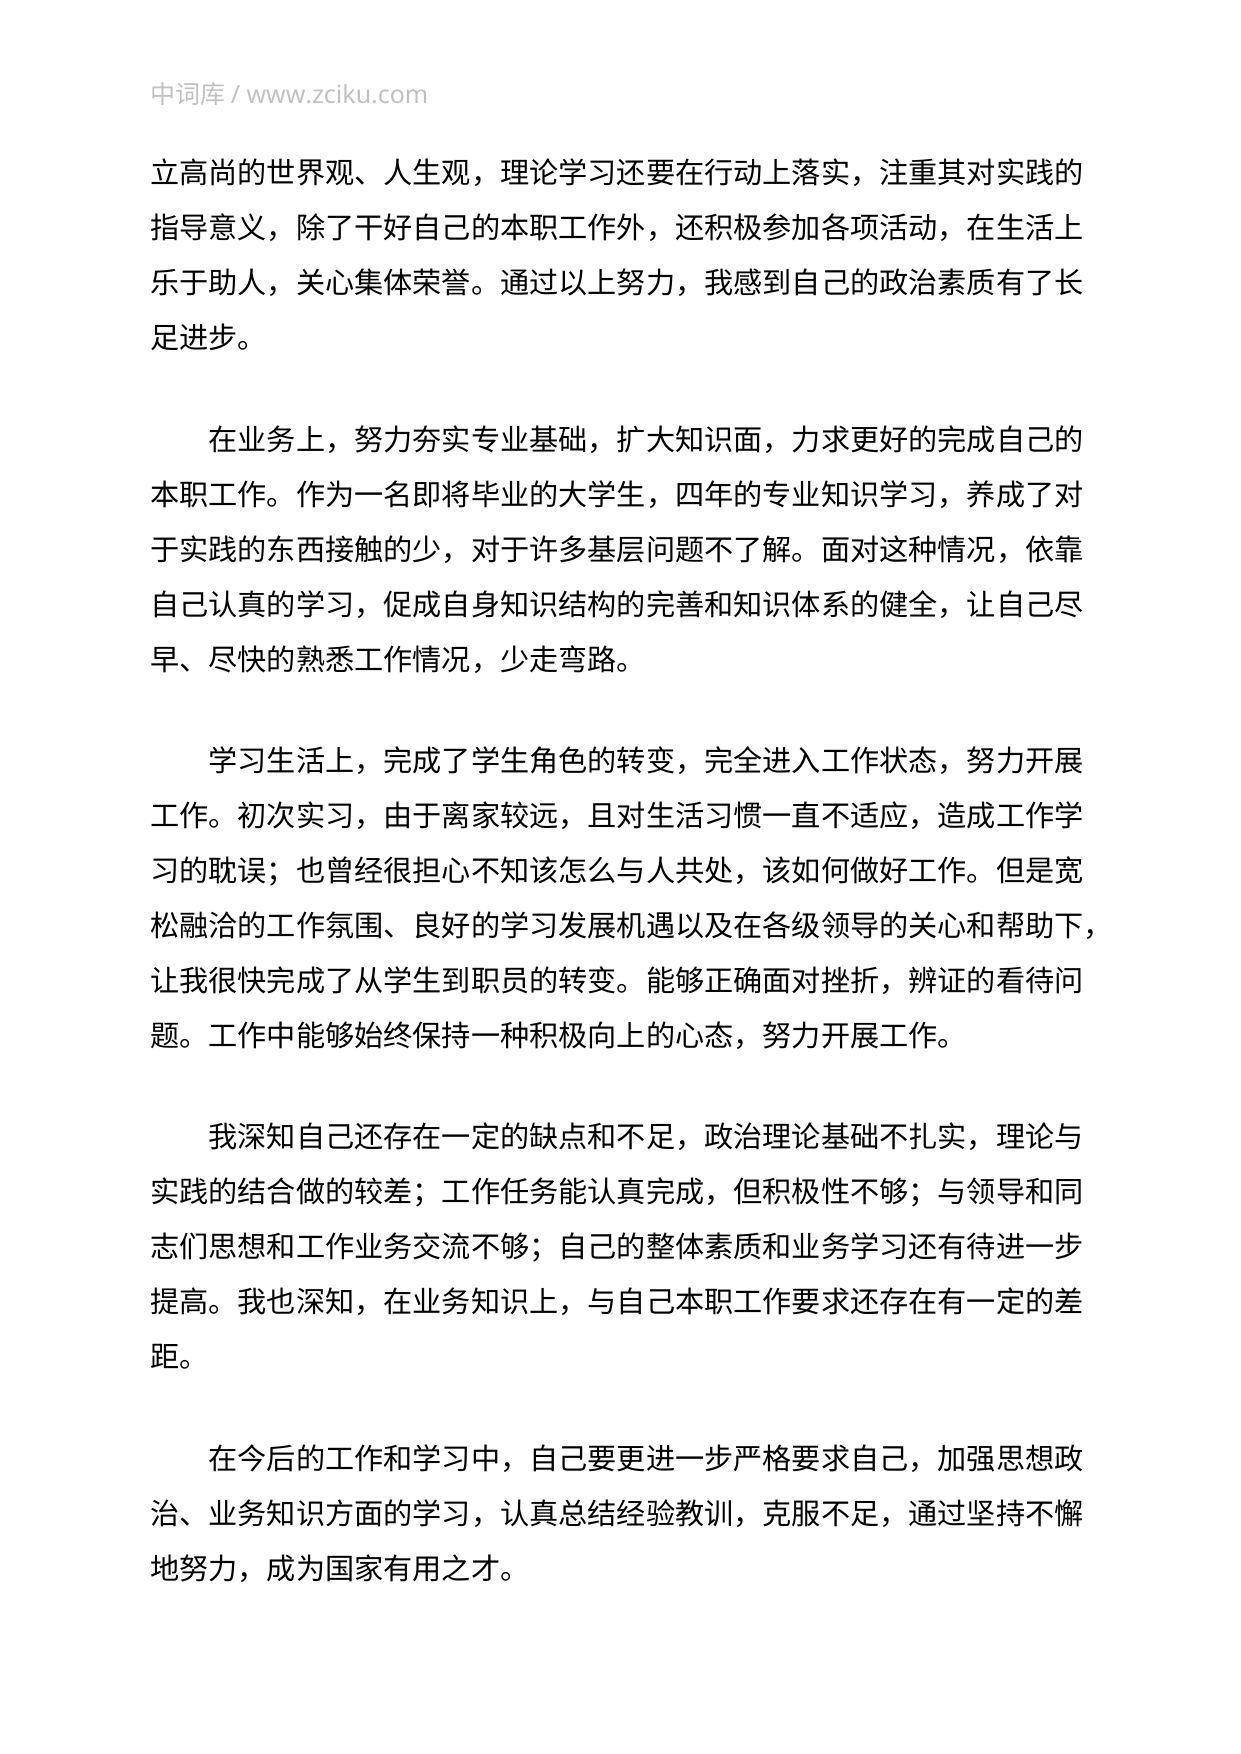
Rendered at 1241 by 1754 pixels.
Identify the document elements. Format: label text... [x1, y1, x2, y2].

text 学习生活上，完成了学生角色的转变，完全进入工作状态，努力开展工作。初次实习，由于离家较远，且对生活习惯一直不适应，造成工作学习的耽误；也曾经很担心不知该怎么与人共处，该如何做好工作。但是宽松融洽的工作氛围、良好的学习发展机遇以及在各级领导的关心和帮助下，让我很快完成了从学生到职员的转变。能够正确面对挫折，辨证的看待问题。工作中能够始终保持一种积极向上的心态，努力开展工作。 [150, 738, 1090, 1054]
text 在业务上，努力夯实专业基础，扩大知识面，力求更好的完成自己的本职工作。作为一名即将毕业的大学生，四年的专业知识学习，养成了对于实践的东西接触的少，对于许多基层问题不了解。面对这种情况，依靠自己认真的学习，促成自身知识结构的完善和知识体系的健全，让自己尽早、尽快的熟悉工作情况，少走弯路。 [150, 416, 1090, 678]
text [150, 150, 1090, 357]
text 我深知自己还存在一定的缺点和不足，政治理论基础不扎实，理论与实践的结合做的较差；工作任务能认真完成，但积极性不够；与领导和同志们思想和工作业务交流不够；自己的整体素质和业务学习还有待进一步提高。我也深知，在业务知识上，与自己本职工作要求还存在有一定的差距。 [150, 1114, 1090, 1376]
text 在今后的工作和学习中，自己要更进一步严格要求自己，加强思想政治、业务知识方面的学习，认真总结经验教训，克服不足，通过坚持不懈地努力，成为国家有用之才。 [150, 1435, 1090, 1587]
